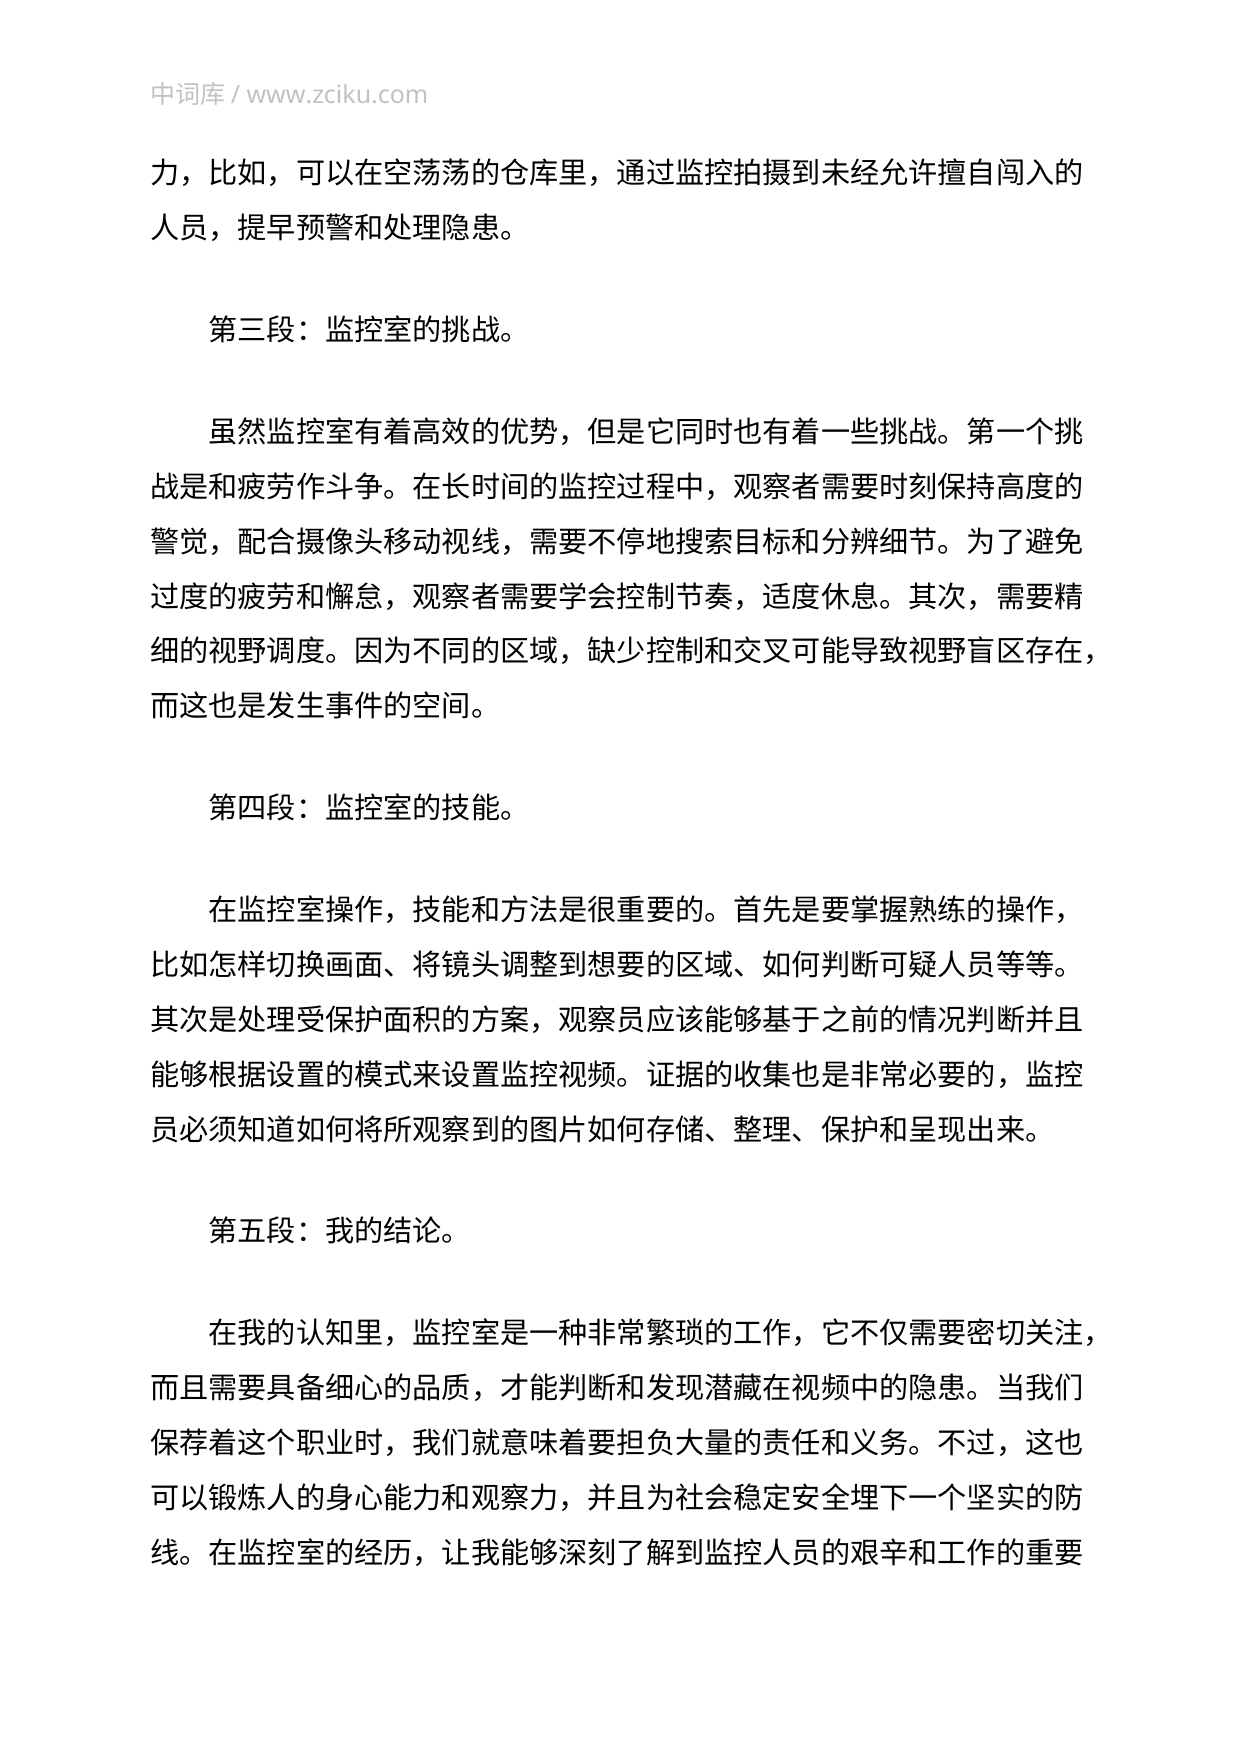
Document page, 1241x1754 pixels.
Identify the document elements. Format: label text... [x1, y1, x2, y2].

text 虽然监控室有着高效的优势，但是它同时也有着一些挑战。第一个挑战是和疲劳作斗争。在长时间的监控过程中，观察者需要时刻保持高度的警觉，配合摄像头移动视线，需要不停地搜索目标和分辨细节。为了避免过度的疲劳和懈怠，观察者需要学会控制节奏，适度休息。其次，需要精细的视野调度。因为不同的区域，缺少控制和交叉可能导致视野盲区存在，而这也是发生事件的空间。 [150, 408, 1090, 725]
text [150, 150, 1090, 247]
text 第五段：我的结论。 [150, 1208, 1090, 1250]
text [150, 1309, 1090, 1571]
text 第四段：监控室的技能。 [150, 785, 1090, 827]
text 在监控室操作，技能和方法是很重要的。首先是要掌握熟练的操作，比如怎样切换画面、将镜头调整到想要的区域、如何判断可疑人员等等。其次是处理受保护面积的方案，观察员应该能够基于之前的情况判断并且能够根据设置的模式来设置监控视频。证据的收集也是非常必要的，监控员必须知道如何将所观察到的图片如何存储、整理、保护和呈现出来。 [150, 886, 1090, 1148]
text 第三段：监控室的挑战。 [150, 307, 1090, 349]
